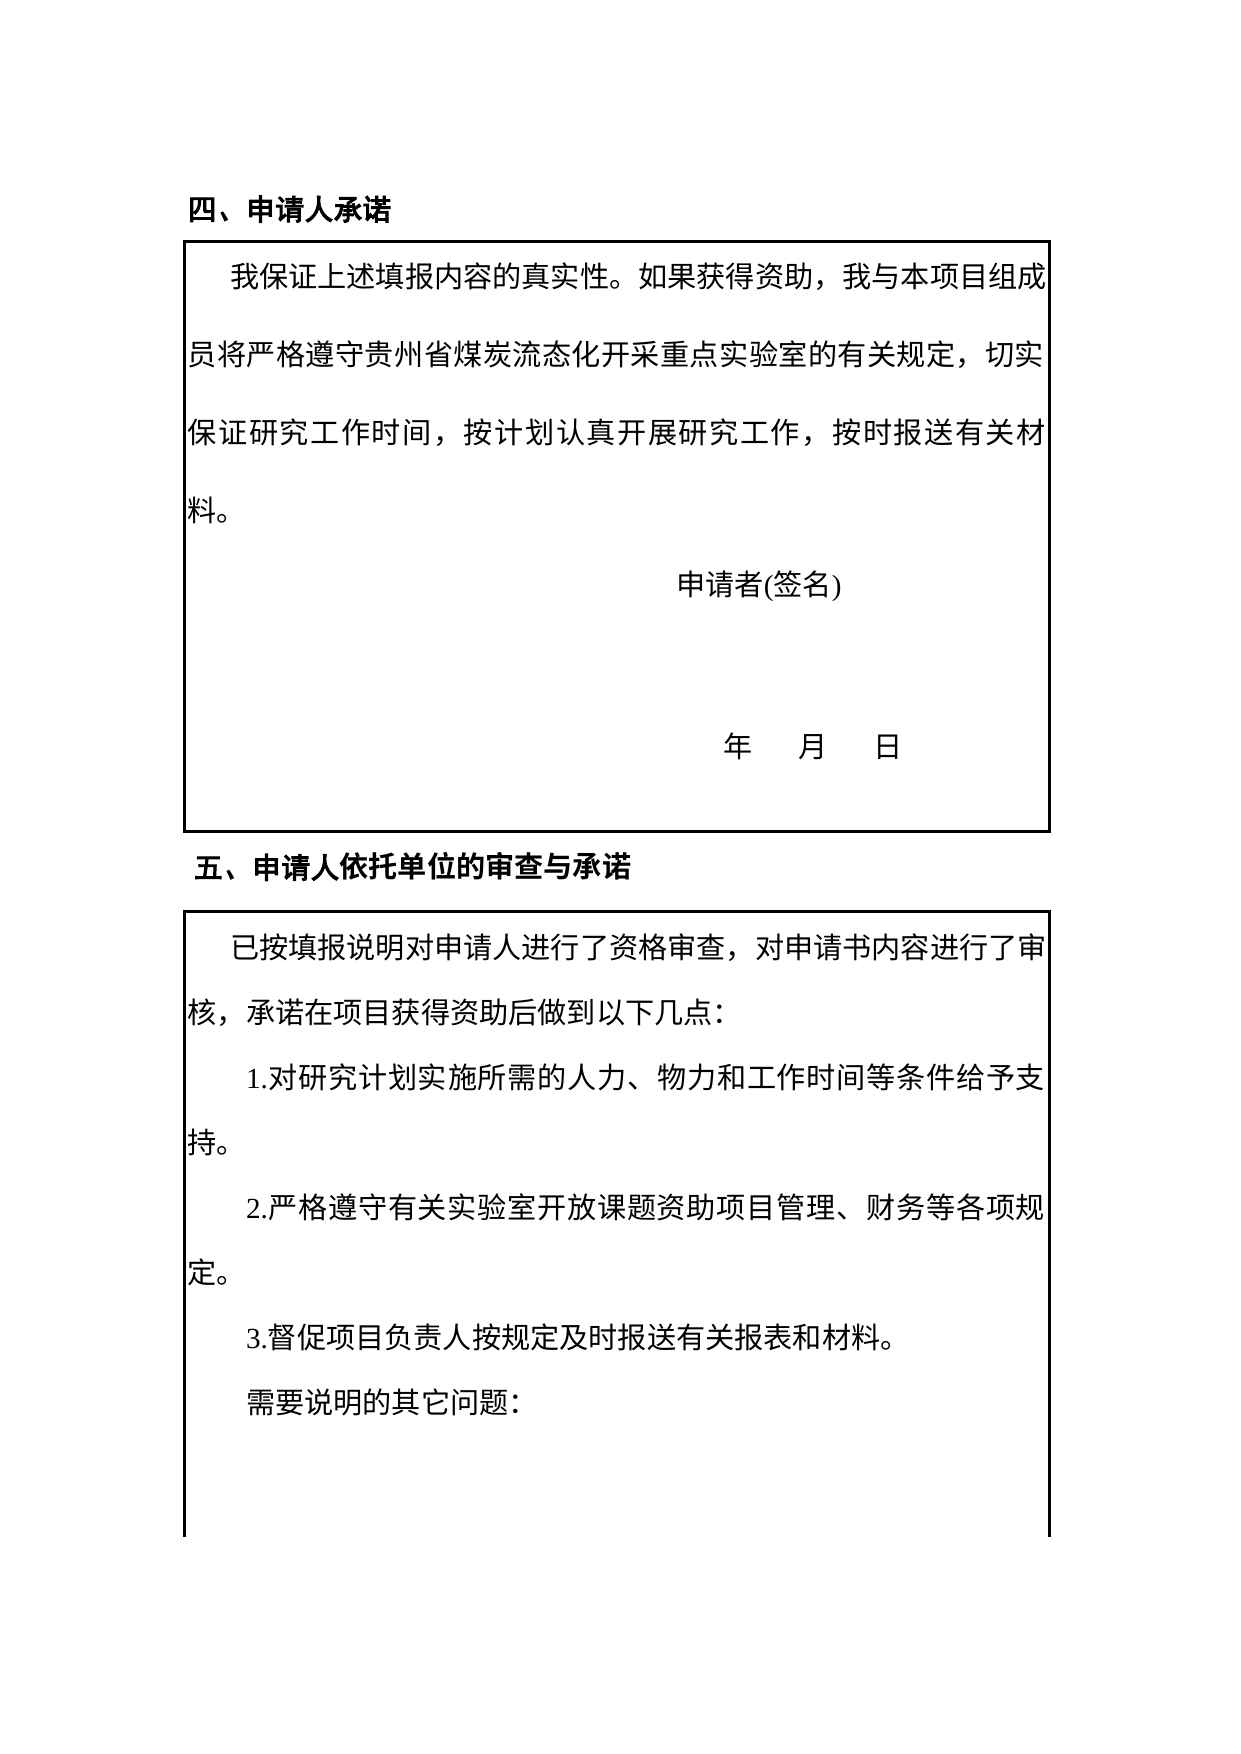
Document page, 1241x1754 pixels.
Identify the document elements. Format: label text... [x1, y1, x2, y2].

text 五、申请人依托单位的审查与承诺 [193, 833, 1047, 898]
text 四、申请人承诺 [187, 174, 1053, 239]
table_header 已按填报说明对申请人进行了资格审查，对申请书内容进行了审核，承诺在项目获得资助后做到以下几点： 1.对研究计划实施所需的人力、物力和工作时间等条件给予支持。 2.严格遵守有关实验室开放课题资助项目管理、财务等各项规定。 3.督促项目负责人按规定及时报送有关报表和材料。 需要说明的其它问题： [186, 913, 1048, 1536]
table_header 我保证上述填报内容的真实性。如果获得资助，我与本项目组成员将严格遵守贵州省煤炭流态化开采重点实验室的有关规定，切实保证研究工作时间，按计划认真开展研究工作，按时报送有关材料。 申请者(签名) 年 月 日 [186, 243, 1048, 829]
